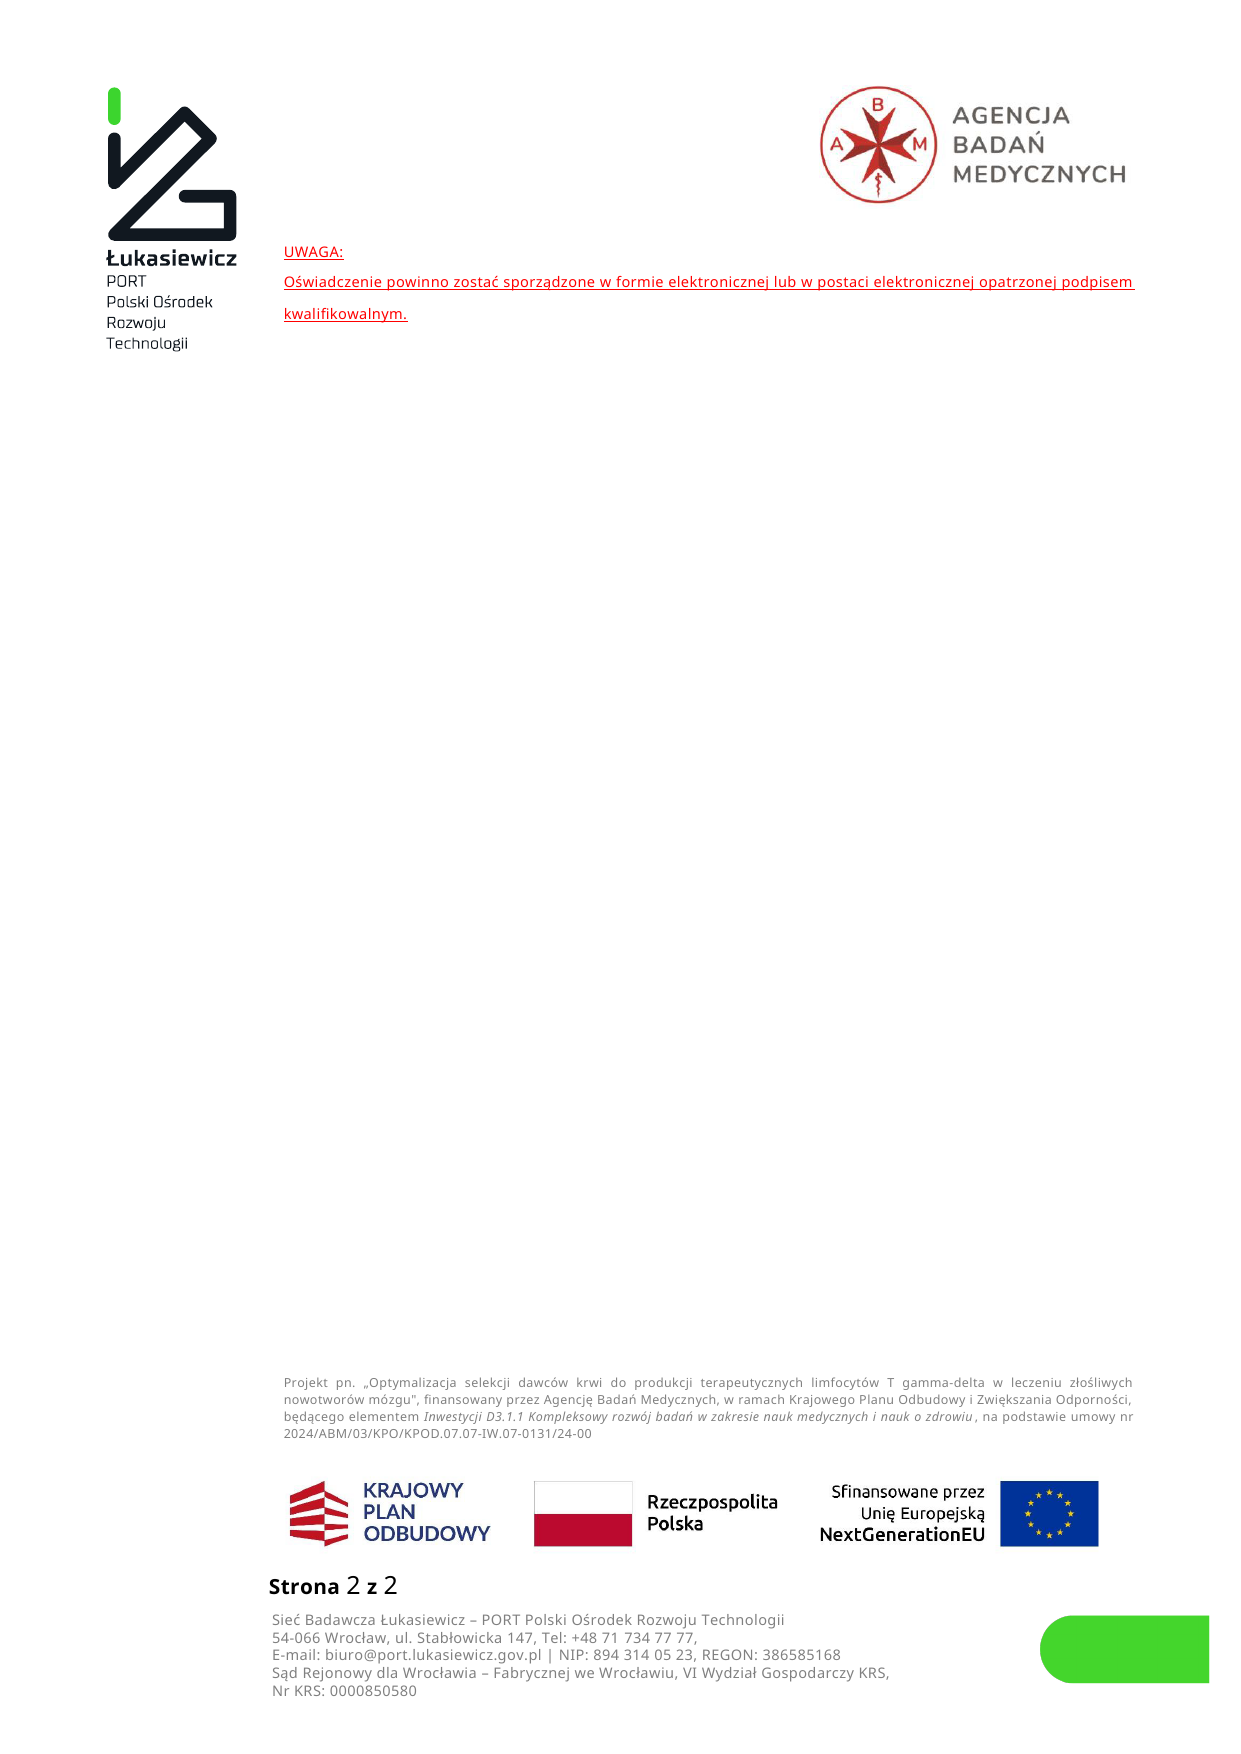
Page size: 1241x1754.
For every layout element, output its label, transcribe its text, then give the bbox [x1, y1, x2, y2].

text Oświadczenie powinno zostać sporządzone w formie elektronicznej lub w postaci elektronicznej opatrzonej podpisem kwalifikowalnym. [283, 272, 1134, 289]
text Oświadczenie powinno zostać sporządzone w formie elektronicznej lub w postaci elektronicznej opatrzonej podpisem kwalifikowalnym. [283, 290, 1134, 324]
picture [1036, 1611, 1239, 1752]
text UWAGA: [283, 242, 1134, 262]
